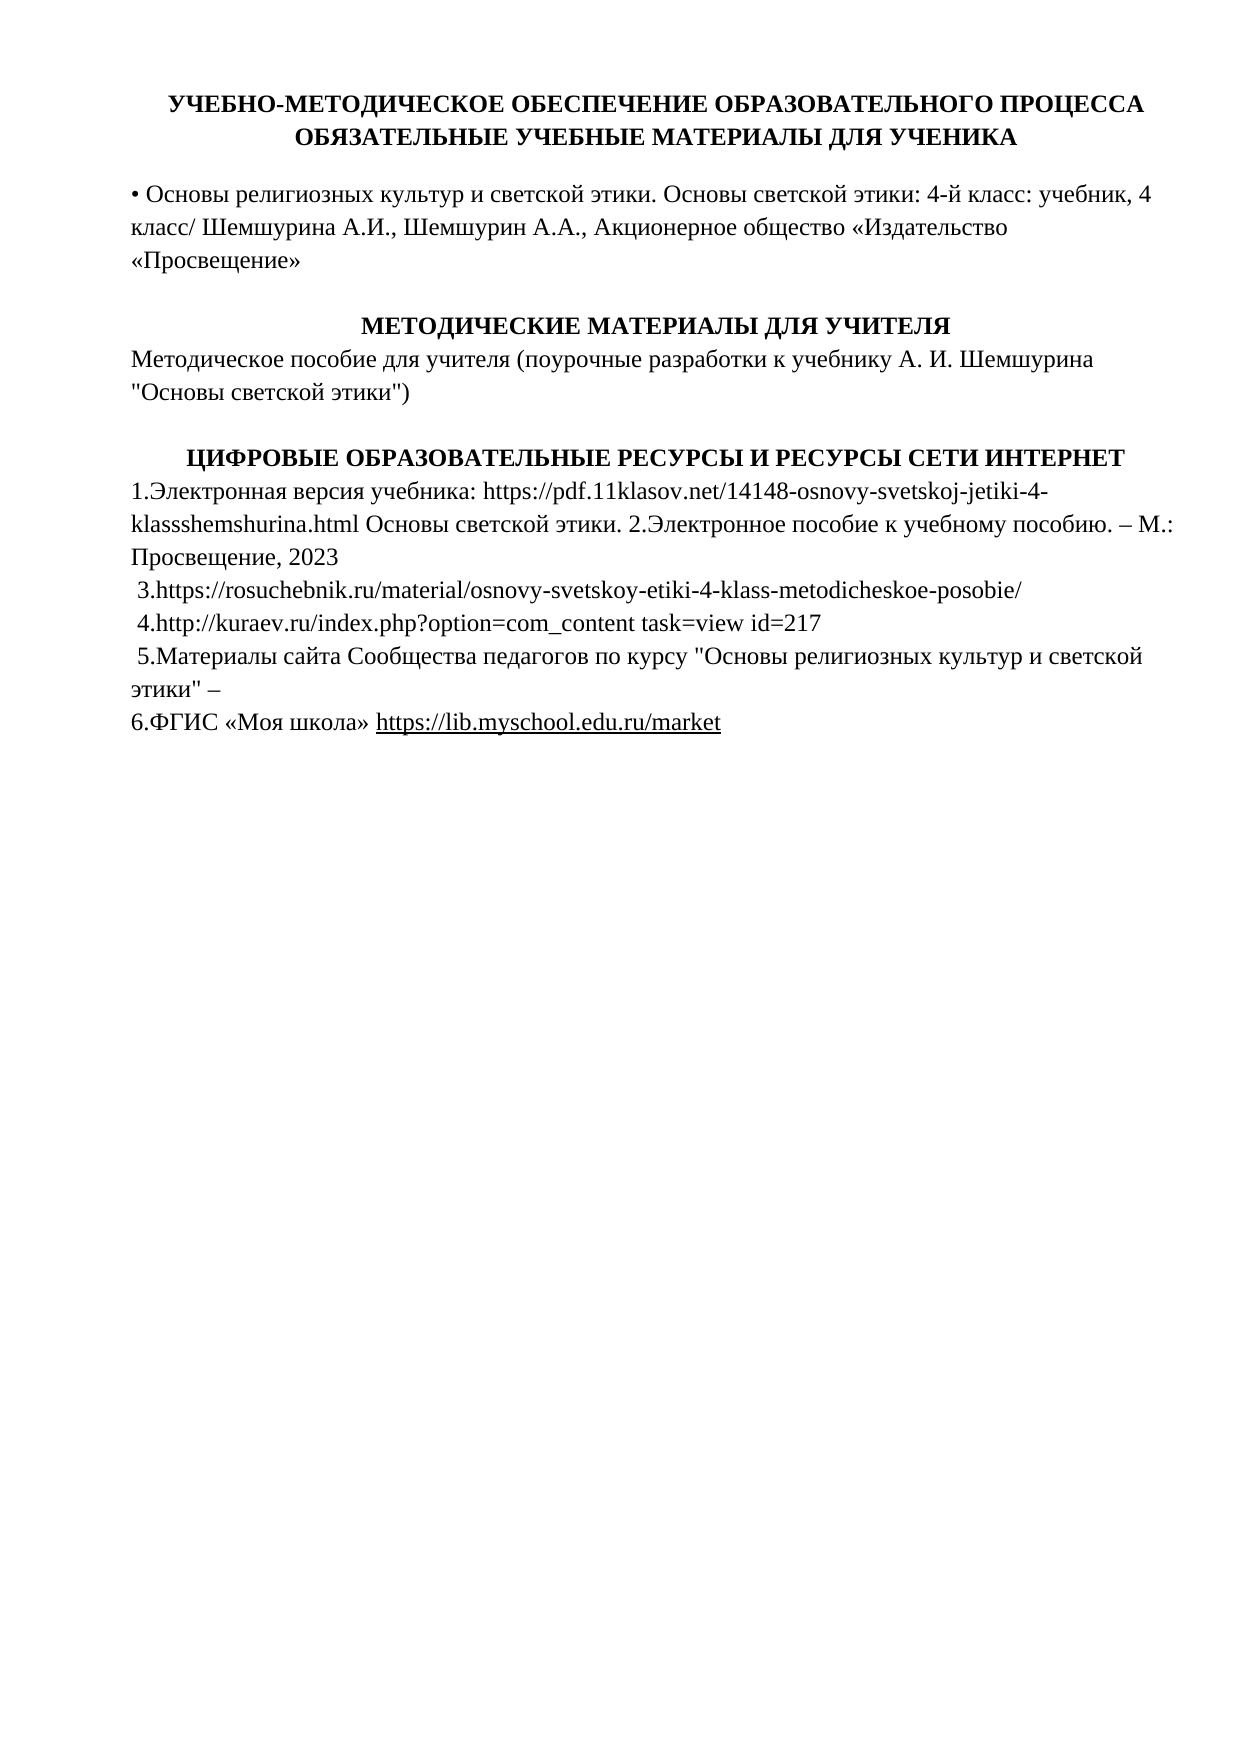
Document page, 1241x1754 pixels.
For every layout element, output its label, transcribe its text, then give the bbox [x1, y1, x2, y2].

text УЧЕБНО-МЕТОДИЧЕСКОЕ ОБЕСПЕЧЕНИЕ ОБРАЗОВАТЕЛЬНОГО ПРОЦЕССА [131, 89, 1181, 117]
text • Основы религиозных культур и светской этики. Основы светской этики: 4-й класс: учебник, 4 класс/ Шемшурина А.И., Шемшурин А.А., Акционерное общество «Издательство «Просвещение» [131, 179, 1181, 274]
text 6.ФГИС «Моя школа» https://lib.myschool.edu.ru/market [118, 707, 1171, 736]
text ОБЯЗАТЕЛЬНЫЕ УЧЕБНЫЕ МАТЕРИАЛЫ ДЛЯ УЧЕНИКА [131, 122, 1181, 150]
text ЦИФРОВЫЕ ОБРАЗОВАТЕЛЬНЫЕ РЕСУРСЫ И РЕСУРСЫ СЕТИ ИНТЕРНЕТ [131, 443, 1181, 472]
text Методическое пособие для учителя (поурочные разработки к учебнику А. И. Шемшурина "Основы светской этики") [131, 344, 1181, 406]
text 1.Электронная версия учебника: https://pdf.11klasov.net/14148-osnovy-svetskoj-jetiki-4-klassshemshurina.html Основы светской этики. 2.Электронное пособие к учебному пособию. – М.: Просвещение, 2023 3.https://rosuchebnik.ru/material/osnovy-svetskoy-etiki-4-klass-metodicheskoe-posobie/ 4.http://kuraev.ru/index.php?option=com_content task=view id=217 5.Материалы сайта Сообщества педагогов по курсу "Основы религиозных культур и светской этики" – [131, 476, 1181, 703]
text МЕТОДИЧЕСКИЕ МАТЕРИАЛЫ ДЛЯ УЧИТЕЛЯ [131, 311, 1181, 340]
